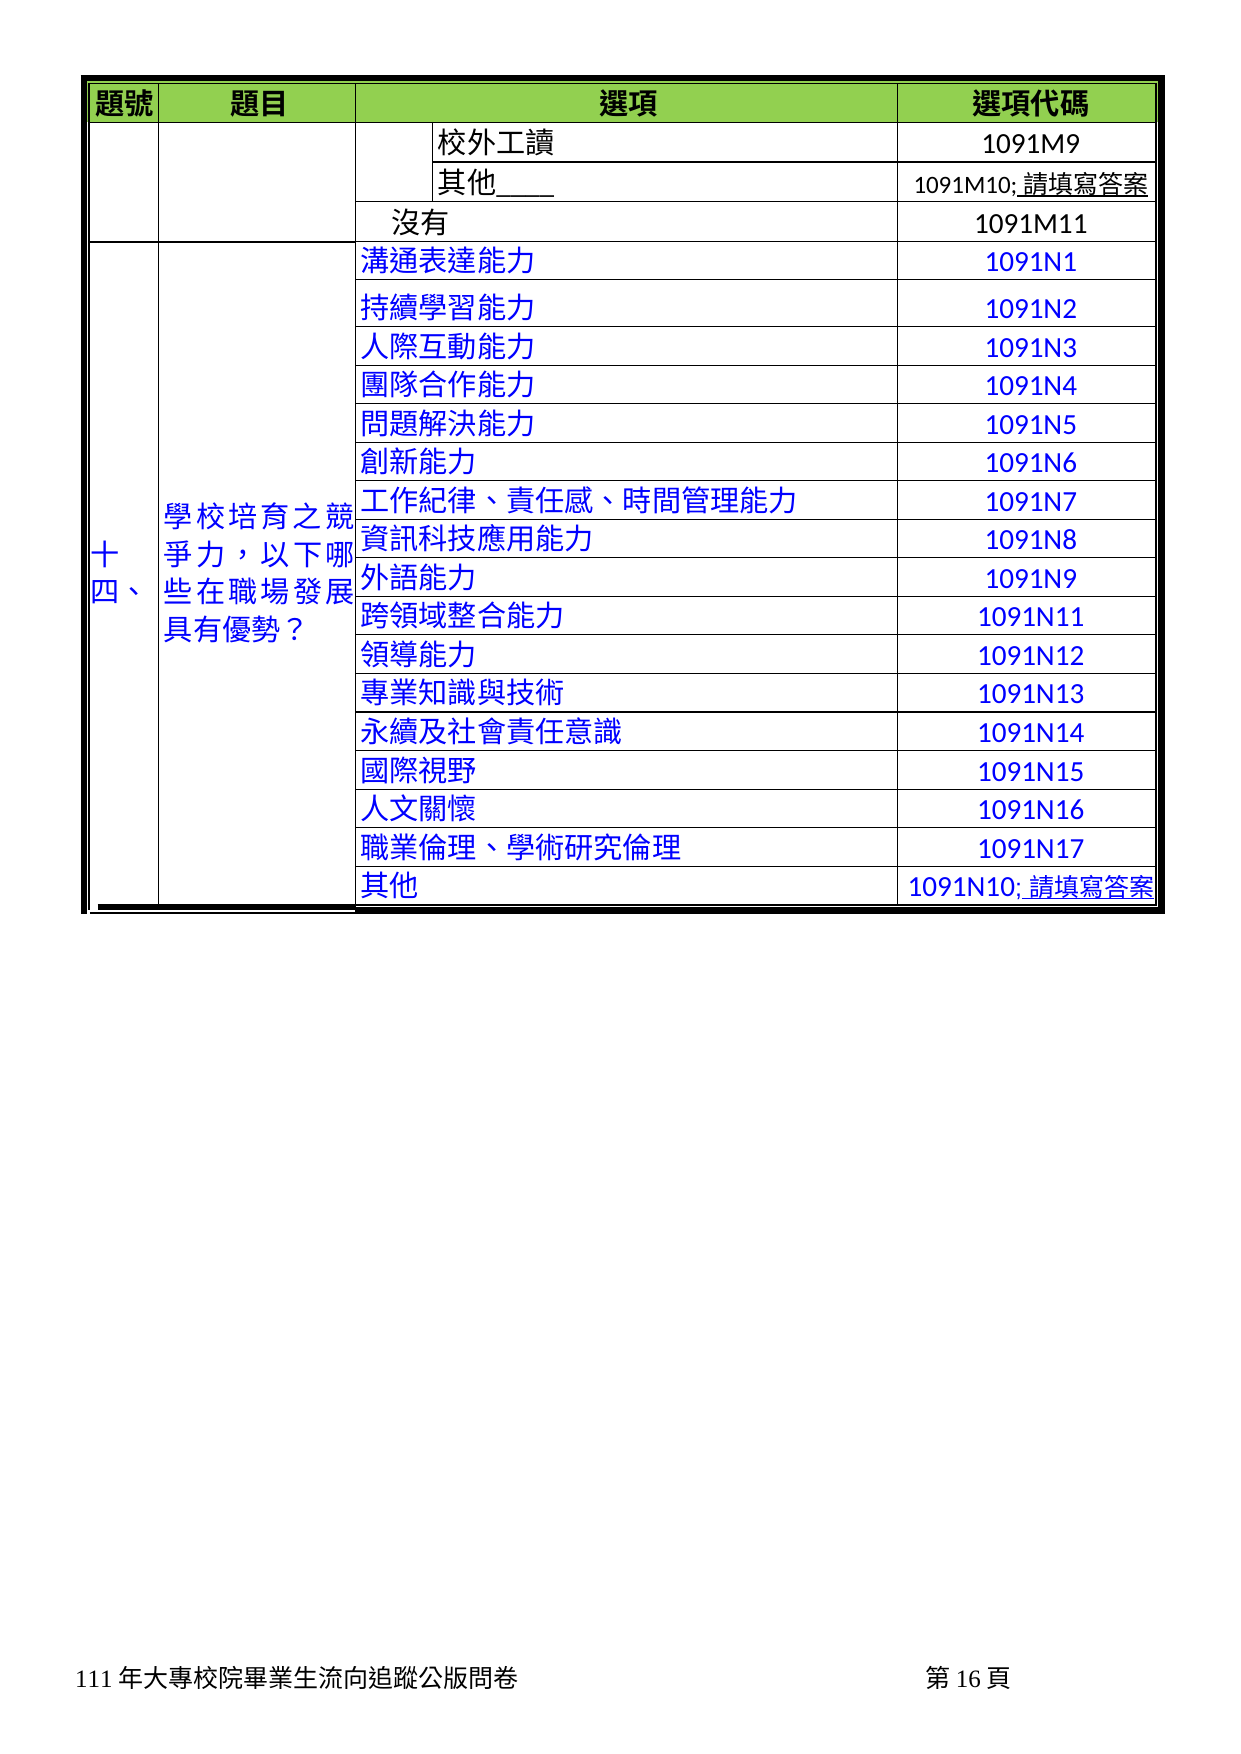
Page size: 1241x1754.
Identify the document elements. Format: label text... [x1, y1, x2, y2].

table_header 題目 [159, 84, 355, 122]
table_header 選項 [356, 84, 897, 122]
table_cell 1091N2 [898, 280, 1155, 326]
table_cell 跨領域整合能力 [356, 597, 897, 634]
table_cell 團隊合作能力 [356, 366, 897, 403]
table_cell 溝通表達能力 [356, 242, 897, 279]
table_cell 1091N14 [898, 713, 1155, 750]
table_cell 其他 [356, 867, 897, 904]
table_cell 1091N6 [898, 443, 1155, 480]
table_cell 資訊科技應用能力 [356, 520, 897, 557]
table_cell 1091N1 [898, 242, 1155, 279]
table_cell 1091N8 [898, 520, 1155, 557]
table_cell 1091N7 [898, 481, 1155, 519]
table_cell 1091N10; 請填寫答案 [898, 867, 1155, 904]
table_cell 十四、 [90, 243, 158, 904]
table_cell 永續及社會責任意識 [356, 713, 897, 750]
table_header 題號 [90, 84, 158, 122]
table_cell 1091M10; 請填寫答案 [898, 163, 1155, 201]
table_cell 其他____ [433, 163, 897, 201]
table_cell 1091N9 [898, 558, 1155, 596]
table_cell 職業倫理、學術研究倫理 [356, 828, 897, 866]
table_cell 沒有 [356, 202, 897, 241]
table_cell 校外工讀 [433, 123, 897, 161]
table_cell 人文關懷 [356, 790, 897, 827]
table_cell 創新能力 [356, 443, 897, 480]
table_cell 1091N4 [898, 366, 1155, 403]
table_cell 1091M9 [898, 123, 1155, 161]
table_cell 國際視野 [356, 751, 897, 788]
table_cell 人際互動能力 [356, 327, 897, 364]
table_cell 工作紀律、責任感、時間管理能力 [356, 481, 897, 519]
table_cell 學校培育之競爭力，以下哪些在職場發展具有優勢？ [159, 243, 355, 904]
table_cell 1091N11 [898, 597, 1155, 634]
table_cell 1091N3 [898, 327, 1155, 364]
table_cell 問題解決能力 [356, 404, 897, 442]
table_cell 1091N12 [898, 635, 1155, 673]
table_header 選項代碼 [898, 84, 1155, 122]
table_cell 1091N13 [898, 674, 1155, 711]
table_cell 1091N17 [898, 828, 1155, 866]
table_cell 持續學習能力 [356, 280, 897, 326]
table_cell 1091M11 [898, 202, 1155, 241]
table_cell 專業知識與技術 [356, 674, 897, 711]
table_cell 1091N15 [898, 751, 1155, 788]
table_cell 領導能力 [356, 635, 897, 673]
table_cell 1091N16 [898, 790, 1155, 827]
table_cell 外語能力 [356, 558, 897, 596]
table_cell 1091N5 [898, 404, 1155, 442]
